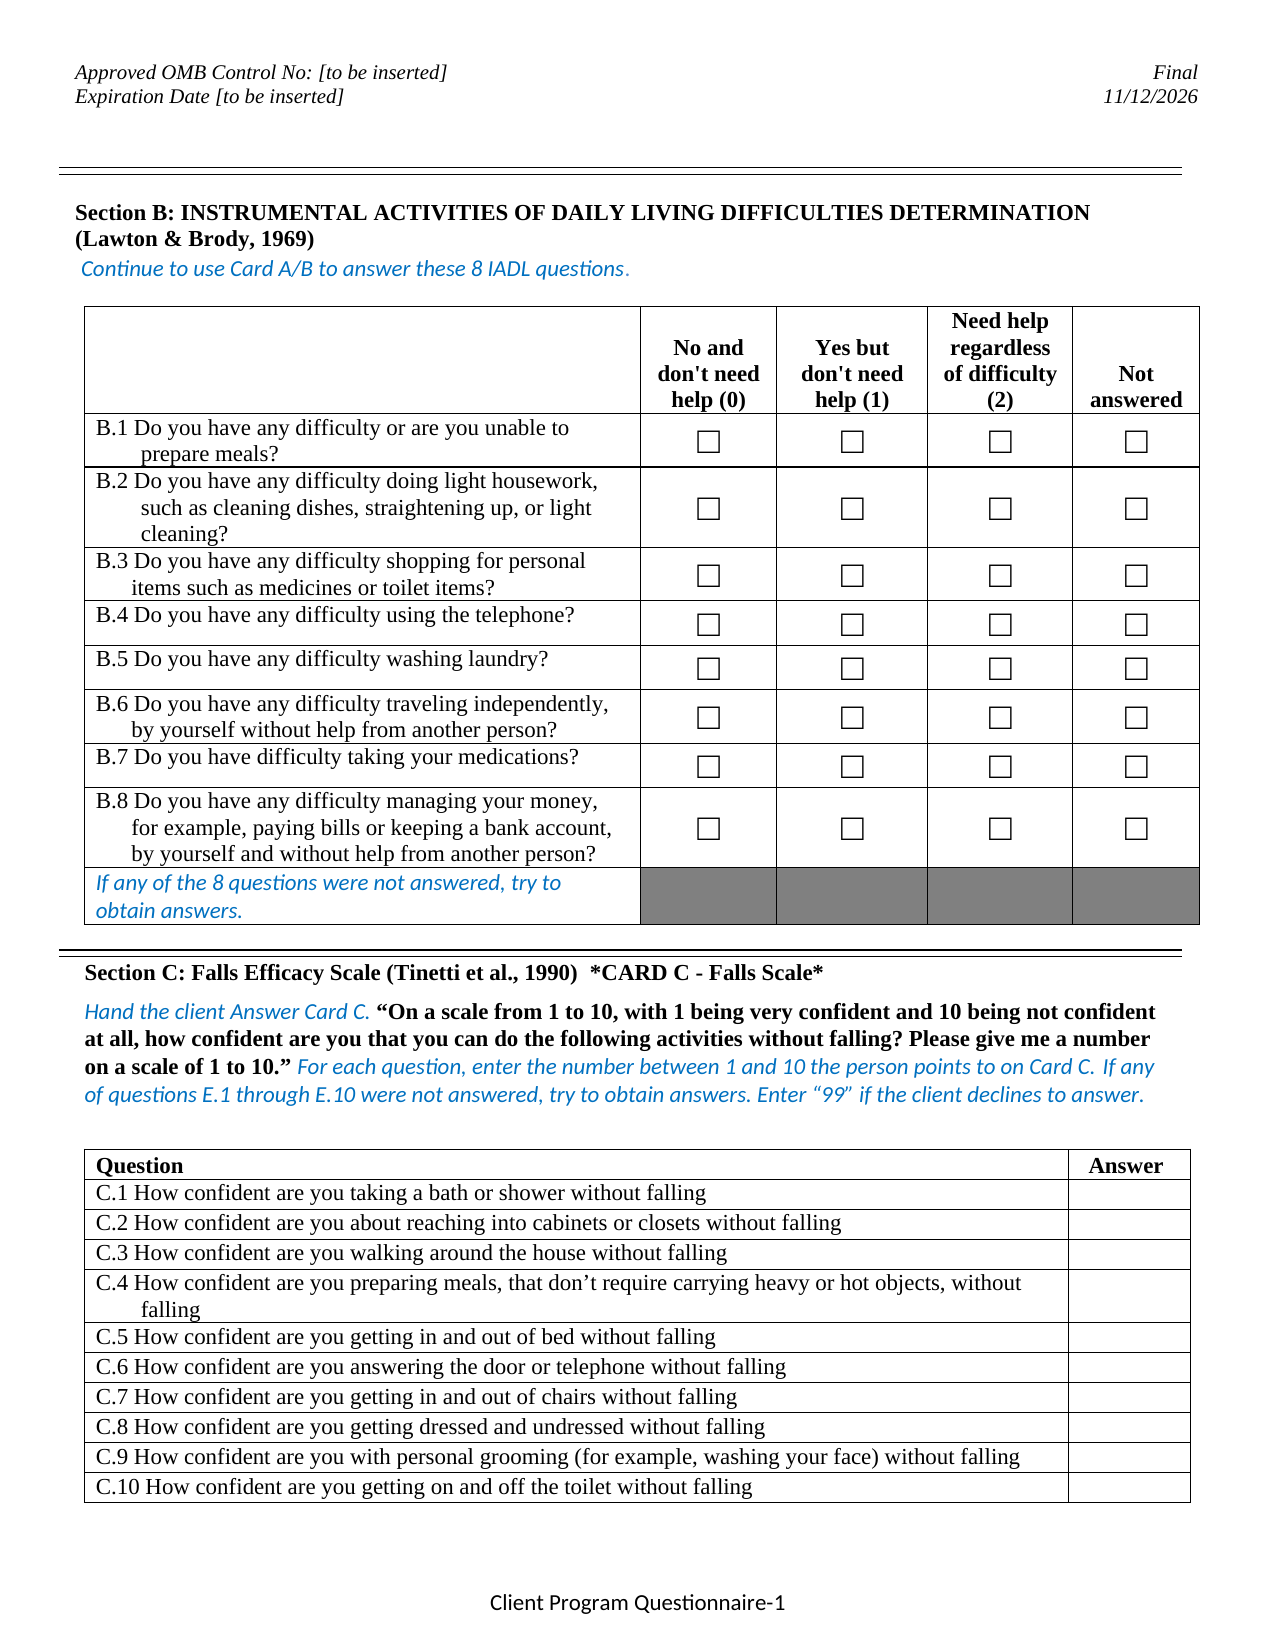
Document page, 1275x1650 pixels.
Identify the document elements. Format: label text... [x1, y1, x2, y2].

table_cell □ [777, 548, 927, 600]
table_cell [1069, 1270, 1190, 1322]
table_cell □ [641, 744, 776, 787]
table_header Yes but don't need help (1) [777, 307, 927, 413]
table_cell □ [641, 646, 776, 689]
table_cell □ [777, 601, 927, 644]
table_cell C.10 How confident are you getting on and off the toilet without falling [85, 1473, 1068, 1502]
table_cell □ [777, 646, 927, 689]
table_cell B.1 Do you have any difficulty or are you unable to prepare meals? [85, 414, 640, 466]
table_cell [1069, 1323, 1190, 1352]
table_cell [1069, 1210, 1190, 1238]
table_cell B.5 Do you have any difficulty washing laundry? [85, 646, 640, 689]
table_cell C.1 How confident are you taking a bath or shower without falling [85, 1180, 1068, 1208]
table_cell B.2 Do you have any difficulty doing light housework, such as cleaning dishes, straightening up, or light cleaning? [85, 468, 640, 547]
table_header Need help regardless of difficulty (2) [928, 307, 1072, 413]
table_cell C.5 How confident are you getting in and out of bed without falling [85, 1323, 1068, 1352]
table_cell [1069, 1180, 1190, 1208]
table_cell □ [641, 788, 776, 867]
table_cell □ [928, 744, 1072, 787]
table_cell B.4 Do you have any difficulty using the telephone? [85, 601, 640, 644]
table_cell □ [928, 548, 1072, 600]
text Section C: Falls Efficacy Scale (Tinetti et al., 1990) *CARD C - Falls Scale* [84, 959, 1177, 985]
table_cell □ [1073, 468, 1199, 547]
text Hand the client Answer Card C. “On a scale from 1 to 10, with 1 being very confident and 10 being not confident at all, how confident are you that you can do the following activities without falling? Please give me a number on a scale of 1 to 10.” For each question, enter the number between 1 and 10 the person points to on Card C. If any of questions E.1 through E.10 were not answered, try to obtain answers. Enter “99” if the client declines to answer. [84, 997, 1177, 1136]
table_cell □ [928, 414, 1072, 466]
text Section B: INSTRUMENTAL ACTIVITIES OF DAILY LIVING DIFFICULTIES DETERMINATION (Lawton & Brody, 1969) [75, 199, 1168, 252]
table_cell B.7 Do you have difficulty taking your medications? [85, 744, 640, 787]
table_header Not answered [1073, 307, 1199, 413]
table_cell [777, 868, 927, 924]
table_cell [1073, 868, 1199, 924]
table_cell □ [777, 414, 927, 466]
table_header Answer [1069, 1150, 1190, 1178]
table_cell [928, 868, 1072, 924]
table_cell □ [641, 690, 776, 742]
table_cell [641, 868, 776, 924]
table_cell □ [641, 601, 776, 644]
table_cell □ [777, 690, 927, 742]
table_cell [1069, 1443, 1190, 1472]
table_cell □ [928, 646, 1072, 689]
table_cell [1069, 1383, 1190, 1412]
table_cell □ [641, 468, 776, 547]
table_cell C.7 How confident are you getting in and out of chairs without falling [85, 1383, 1068, 1412]
table_cell B.6 Do you have any difficulty traveling independently, by yourself without help from another person? [85, 690, 640, 742]
table_cell □ [641, 548, 776, 600]
table_cell □ [1073, 601, 1199, 644]
table_cell [1069, 1413, 1190, 1442]
table_cell □ [928, 601, 1072, 644]
table_cell □ [641, 414, 776, 466]
table_cell □ [1073, 414, 1199, 466]
table_cell □ [928, 468, 1072, 547]
table_cell □ [928, 788, 1072, 867]
table_cell C.8 How confident are you getting dressed and undressed without falling [85, 1413, 1068, 1442]
table_cell If any of the 8 questions were not answered, try to obtain answers. [85, 868, 640, 924]
table_cell C.4 How confident are you preparing meals, that don’t require carrying heavy or hot objects, without falling [85, 1270, 1068, 1322]
table_cell C.2 How confident are you about reaching into cabinets or closets without falling [85, 1210, 1068, 1238]
table_header Question [85, 1150, 1068, 1178]
table_header No and don't need help (0) [641, 307, 776, 413]
table_cell □ [1073, 788, 1199, 867]
table_cell □ [1073, 744, 1199, 787]
table_cell □ [777, 788, 927, 867]
table_cell B.8 Do you have any difficulty managing your money, for example, paying bills or keeping a bank account, by yourself and without help from another person? [85, 788, 640, 867]
table_cell B.3 Do you have any difficulty shopping for personal items such as medicines or toilet items? [85, 548, 640, 600]
table_cell □ [1073, 548, 1199, 600]
table_cell □ [777, 744, 927, 787]
table_cell C.3 How confident are you walking around the house without falling [85, 1240, 1068, 1268]
table_cell C.6 How confident are you answering the door or telephone without falling [85, 1353, 1068, 1382]
table_cell □ [1073, 646, 1199, 689]
table_header [85, 307, 640, 413]
table_cell □ [1073, 690, 1199, 742]
table_cell □ [928, 690, 1072, 742]
text Continue to use Card A/B to answer these 8 IADL questions. [75, 253, 1169, 283]
table_cell C.9 How confident are you with personal grooming (for example, washing your face) without falling [85, 1443, 1068, 1472]
table_cell □ [777, 468, 927, 547]
table_cell [1069, 1240, 1190, 1268]
table_cell [1069, 1353, 1190, 1382]
table_cell [1069, 1473, 1190, 1502]
